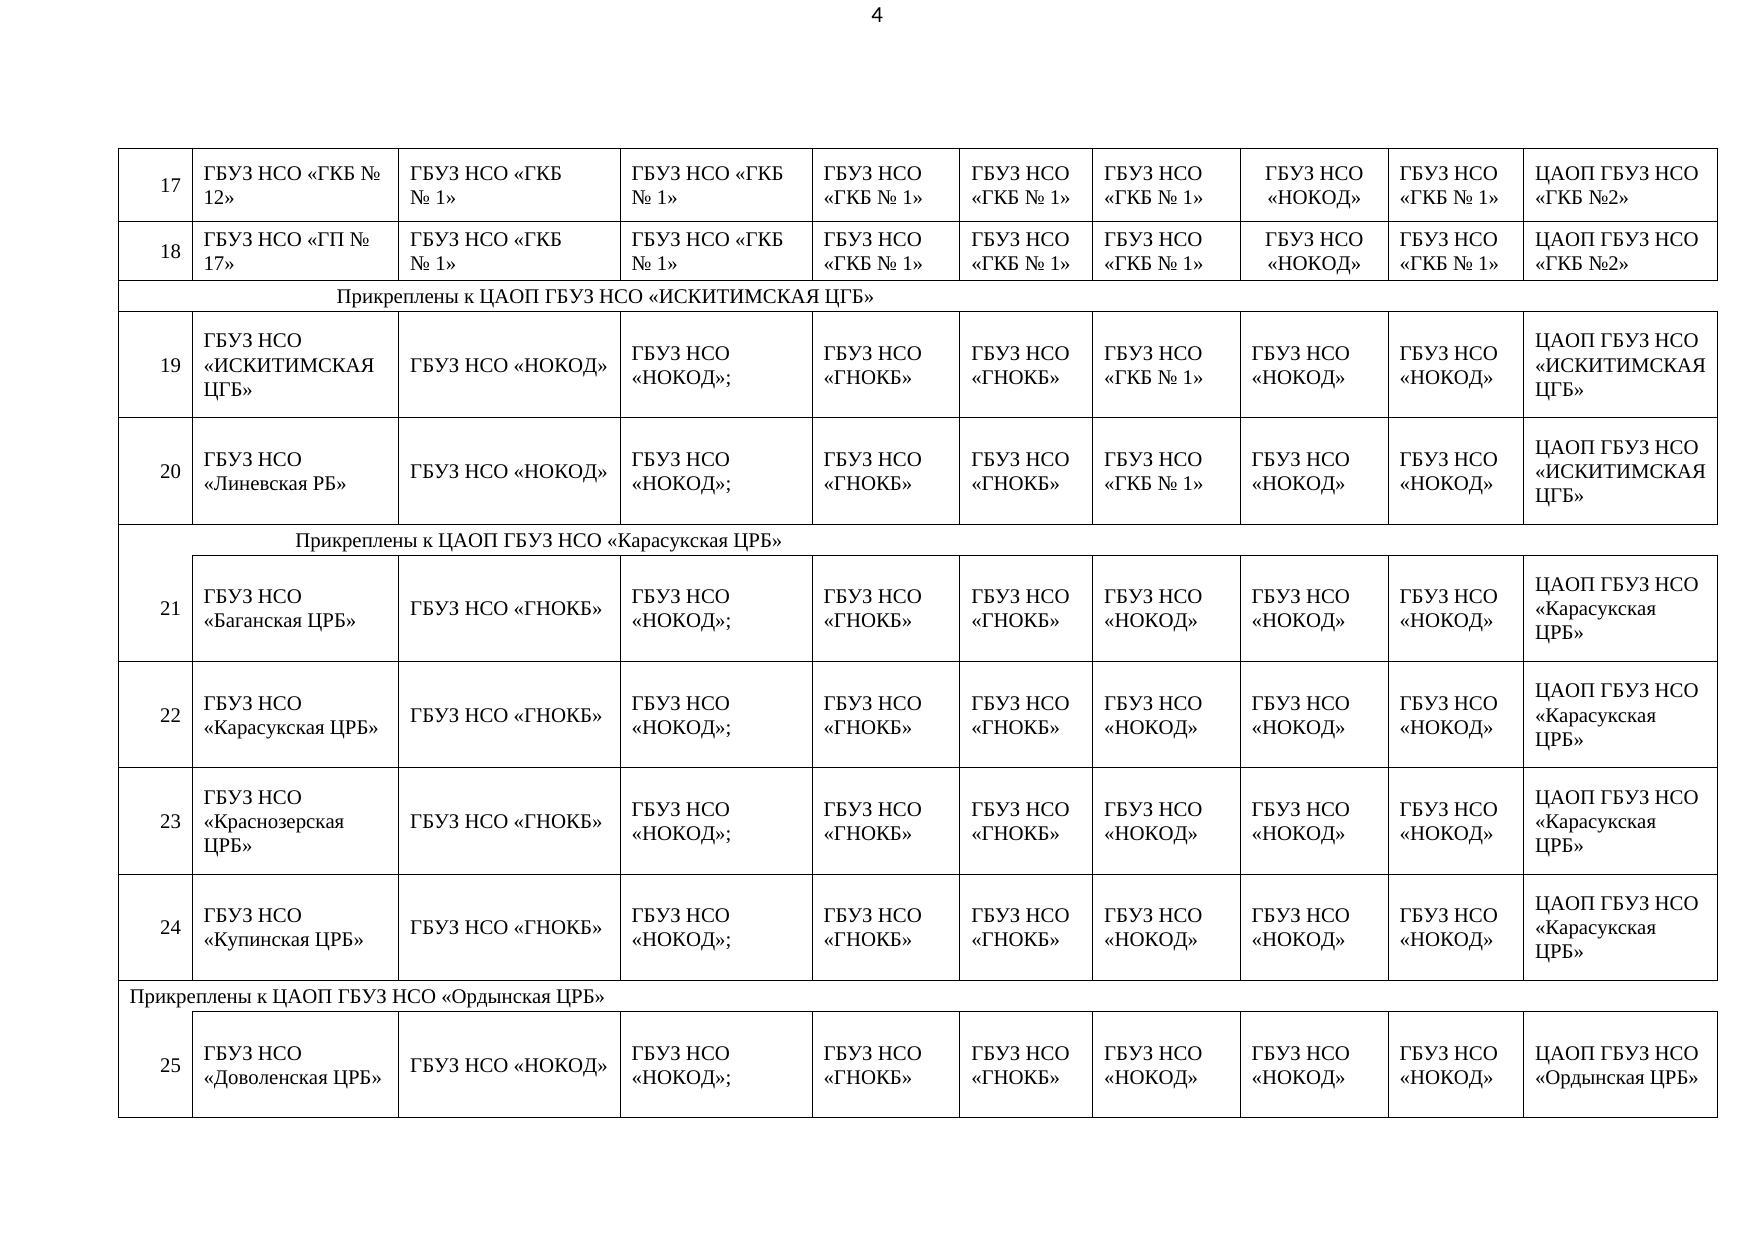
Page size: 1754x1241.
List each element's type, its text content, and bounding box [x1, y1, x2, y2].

table_cell ГБУЗ НСО «НОКОД» [1389, 662, 1523, 767]
table_cell ГБУЗ НСО «НОКОД»; [621, 875, 812, 980]
table_cell ГБУЗ НСО «ГНОКБ» [813, 768, 959, 873]
table_cell ГБУЗ НСО «Доволенская ЦРБ» [193, 1012, 398, 1117]
table_cell ГБУЗ НСО «Линевская РБ» [193, 418, 398, 523]
table_cell ГБУЗ НСО «ГКБ № 1» [621, 149, 812, 221]
table_cell ГБУЗ НСО «НОКОД» [1093, 1012, 1240, 1117]
table_cell ГБУЗ НСО «ГКБ № 1» [1093, 312, 1240, 417]
table_cell ГБУЗ НСО «ГКБ № 1» [1093, 149, 1240, 221]
table_cell [1388, 525, 1523, 555]
table_cell ГБУЗ НСО «НОКОД» [1241, 662, 1388, 767]
table_cell ГБУЗ НСО «ГНОКБ» [960, 768, 1092, 873]
table_cell 19 [119, 312, 192, 417]
table_cell ГБУЗ НСО «НОКОД» [1389, 875, 1523, 980]
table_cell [1524, 149, 1717, 221]
table_cell ГБУЗ НСО «ГНОКБ» [960, 662, 1092, 767]
table_cell 25 [119, 1011, 192, 1117]
table_cell ГБУЗ НСО «НОКОД» [1241, 418, 1388, 523]
table_cell ГБУЗ НСО «НОКОД» [1093, 875, 1240, 980]
table_cell [1240, 525, 1388, 555]
table_cell ГБУЗ НСО «НОКОД» [1241, 768, 1388, 873]
table_cell ГБУЗ НСО «ГНОКБ» [960, 418, 1092, 523]
table_cell ГБУЗ НСО «НОКОД» [1093, 556, 1240, 661]
table_cell ГБУЗ НСО «ГКБ № 1» [621, 222, 812, 280]
table_cell ГБУЗ НСО «ГНОКБ» [399, 662, 620, 767]
table_cell ГБУЗ НСО «НОКОД»; [621, 556, 812, 661]
table_cell ГБУЗ НСО «НОКОД» [1389, 312, 1523, 417]
table_cell Прикреплены к ЦАОП ГБУЗ НСО «ИСКИТИМСКАЯ ЦГБ» [119, 281, 1093, 311]
table_cell ГБУЗ НСО «ГКБ № 1» [1389, 149, 1523, 221]
table_cell ГБУЗ НСО «НОКОД» [399, 418, 620, 523]
table_cell ГБУЗ НСО «Купинская ЦРБ» [193, 875, 398, 980]
table_cell ГБУЗ НСО «ГКБ № 1» [399, 149, 620, 221]
table_cell ГБУЗ НСО «НОКОД»; [621, 312, 812, 417]
table_cell ГБУЗ НСО «НОКОД» [1241, 1012, 1388, 1117]
table_cell ГБУЗ НСО «ГП № 17» [193, 222, 398, 280]
table_cell ГБУЗ НСО «ГНОКБ» [960, 556, 1092, 661]
table_cell Прикреплены к ЦАОП ГБУЗ НСО «Ордынская ЦРБ» [119, 981, 1240, 1011]
table_cell ГБУЗ НСО «ГКБ № 1» [1093, 222, 1240, 280]
table_cell ГБУЗ НСО «НОКОД» [1389, 556, 1523, 661]
table_cell [960, 525, 1093, 555]
table_cell ГБУЗ НСО «НОКОД» [1241, 149, 1388, 221]
table_cell ЦАОП ГБУЗ НСО «ГКБ №2» [1524, 222, 1717, 280]
table_cell ЦАОП ГБУЗ НСО «ИСКИТИМСКАЯ ЦГБ» [1524, 418, 1717, 523]
table_cell ГБУЗ НСО «Краснозерская ЦРБ» [193, 768, 398, 873]
table_cell ЦАОП ГБУЗ НСО «Карасукская ЦРБ» [1524, 875, 1717, 980]
table_cell ГБУЗ НСО «ГНОКБ» [813, 662, 959, 767]
table_cell 21 [119, 555, 192, 661]
table_cell ГБУЗ НСО «Баганская ЦРБ» [193, 556, 398, 661]
table_cell ГБУЗ НСО «ГНОКБ» [813, 875, 959, 980]
table_cell ГБУЗ НСО «ГНОКБ» [813, 312, 959, 417]
table_cell ГБУЗ НСО «ГНОКБ» [813, 418, 959, 523]
table_cell ГБУЗ НСО «ГКБ № 1» [399, 222, 620, 280]
table_cell [1524, 525, 1717, 555]
table_cell [1524, 281, 1717, 311]
table_cell ГБУЗ НСО «НОКОД» [1241, 556, 1388, 661]
table_cell ГБУЗ НСО «ИСКИТИМСКАЯ ЦГБ» [193, 312, 398, 417]
table_cell ЦАОП ГБУЗ НСО «Карасукская ЦРБ» [1524, 662, 1717, 767]
table_cell ГБУЗ НСО «ГКБ № 1» [1389, 222, 1523, 280]
table_cell ГБУЗ НСО «НОКОД»; [621, 1012, 812, 1117]
table_cell ГБУЗ НСО «ГКБ № 1» [813, 149, 959, 221]
table_cell ГБУЗ НСО «НОКОД»; [621, 418, 812, 523]
table_cell ГБУЗ НСО «НОКОД» [1241, 875, 1388, 980]
table_cell 22 [119, 662, 192, 767]
table_cell 17 [119, 149, 192, 221]
table_cell ГБУЗ НСО «ГКБ № 12» [193, 149, 398, 221]
table_cell ГБУЗ НСО «ГКБ № 1» [1093, 418, 1240, 523]
table_cell ГБУЗ НСО «ГНОКБ» [813, 556, 959, 661]
table_cell ЦАОП ГБУЗ НСО «Карасукская ЦРБ» [1524, 556, 1717, 661]
table_cell ЦАОП ГБУЗ НСО «ИСКИТИМСКАЯ ЦГБ» [1524, 312, 1717, 417]
table_cell [1093, 525, 1240, 555]
table_cell [1388, 281, 1523, 311]
table_cell ГБУЗ НСО «Карасукская ЦРБ» [193, 662, 398, 767]
table_cell ГБУЗ НСО «НОКОД»; [621, 662, 812, 767]
table_cell ГБУЗ НСО «ГНОКБ» [399, 768, 620, 873]
table_cell ГБУЗ НСО «ГНОКБ» [399, 875, 620, 980]
table_cell Прикреплены к ЦАОП ГБУЗ НСО «Карасукская ЦРБ» [119, 525, 960, 555]
table_cell ГБУЗ НСО «ГКБ № 1» [960, 149, 1092, 221]
table_cell ГБУЗ НСО «НОКОД» [399, 312, 620, 417]
table_cell 20 [119, 418, 192, 523]
table_cell ЦАОП ГБУЗ НСО «Карасукская ЦРБ» [1524, 768, 1717, 873]
table_cell [1240, 281, 1388, 311]
table_cell ГБУЗ НСО «НОКОД»; [621, 768, 812, 873]
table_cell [1524, 1012, 1717, 1117]
table_cell [1524, 981, 1717, 1011]
table_cell 24 [119, 875, 192, 980]
table_cell [1388, 981, 1523, 1011]
table_cell ГБУЗ НСО «НОКОД» [1389, 1012, 1523, 1117]
table_cell ГБУЗ НСО «ГНОКБ» [960, 312, 1092, 417]
table_cell ГБУЗ НСО «НОКОД» [1389, 768, 1523, 873]
table_cell 18 [119, 222, 192, 280]
table_cell ГБУЗ НСО «ГНОКБ» [399, 556, 620, 661]
table_cell ГБУЗ НСО «ГНОКБ» [960, 875, 1092, 980]
table_cell [1240, 981, 1388, 1011]
table_cell [1093, 281, 1240, 311]
table_cell ГБУЗ НСО «ГКБ № 1» [813, 222, 959, 280]
table_cell ГБУЗ НСО «НОКОД» [1093, 768, 1240, 873]
table_cell 23 [119, 768, 192, 873]
table_cell ГБУЗ НСО «НОКОД» [1093, 662, 1240, 767]
table_cell ГБУЗ НСО «ГНОКБ» [813, 1012, 959, 1117]
table_cell ГБУЗ НСО «ГКБ № 1» [960, 222, 1092, 280]
table_cell ГБУЗ НСО «НОКОД» [1241, 312, 1388, 417]
table_cell ГБУЗ НСО «НОКОД» [1241, 222, 1388, 280]
table_cell ГБУЗ НСО «ГНОКБ» [960, 1012, 1092, 1117]
table_cell ГБУЗ НСО «НОКОД» [1389, 418, 1523, 523]
table_cell ГБУЗ НСО «НОКОД» [399, 1012, 620, 1117]
